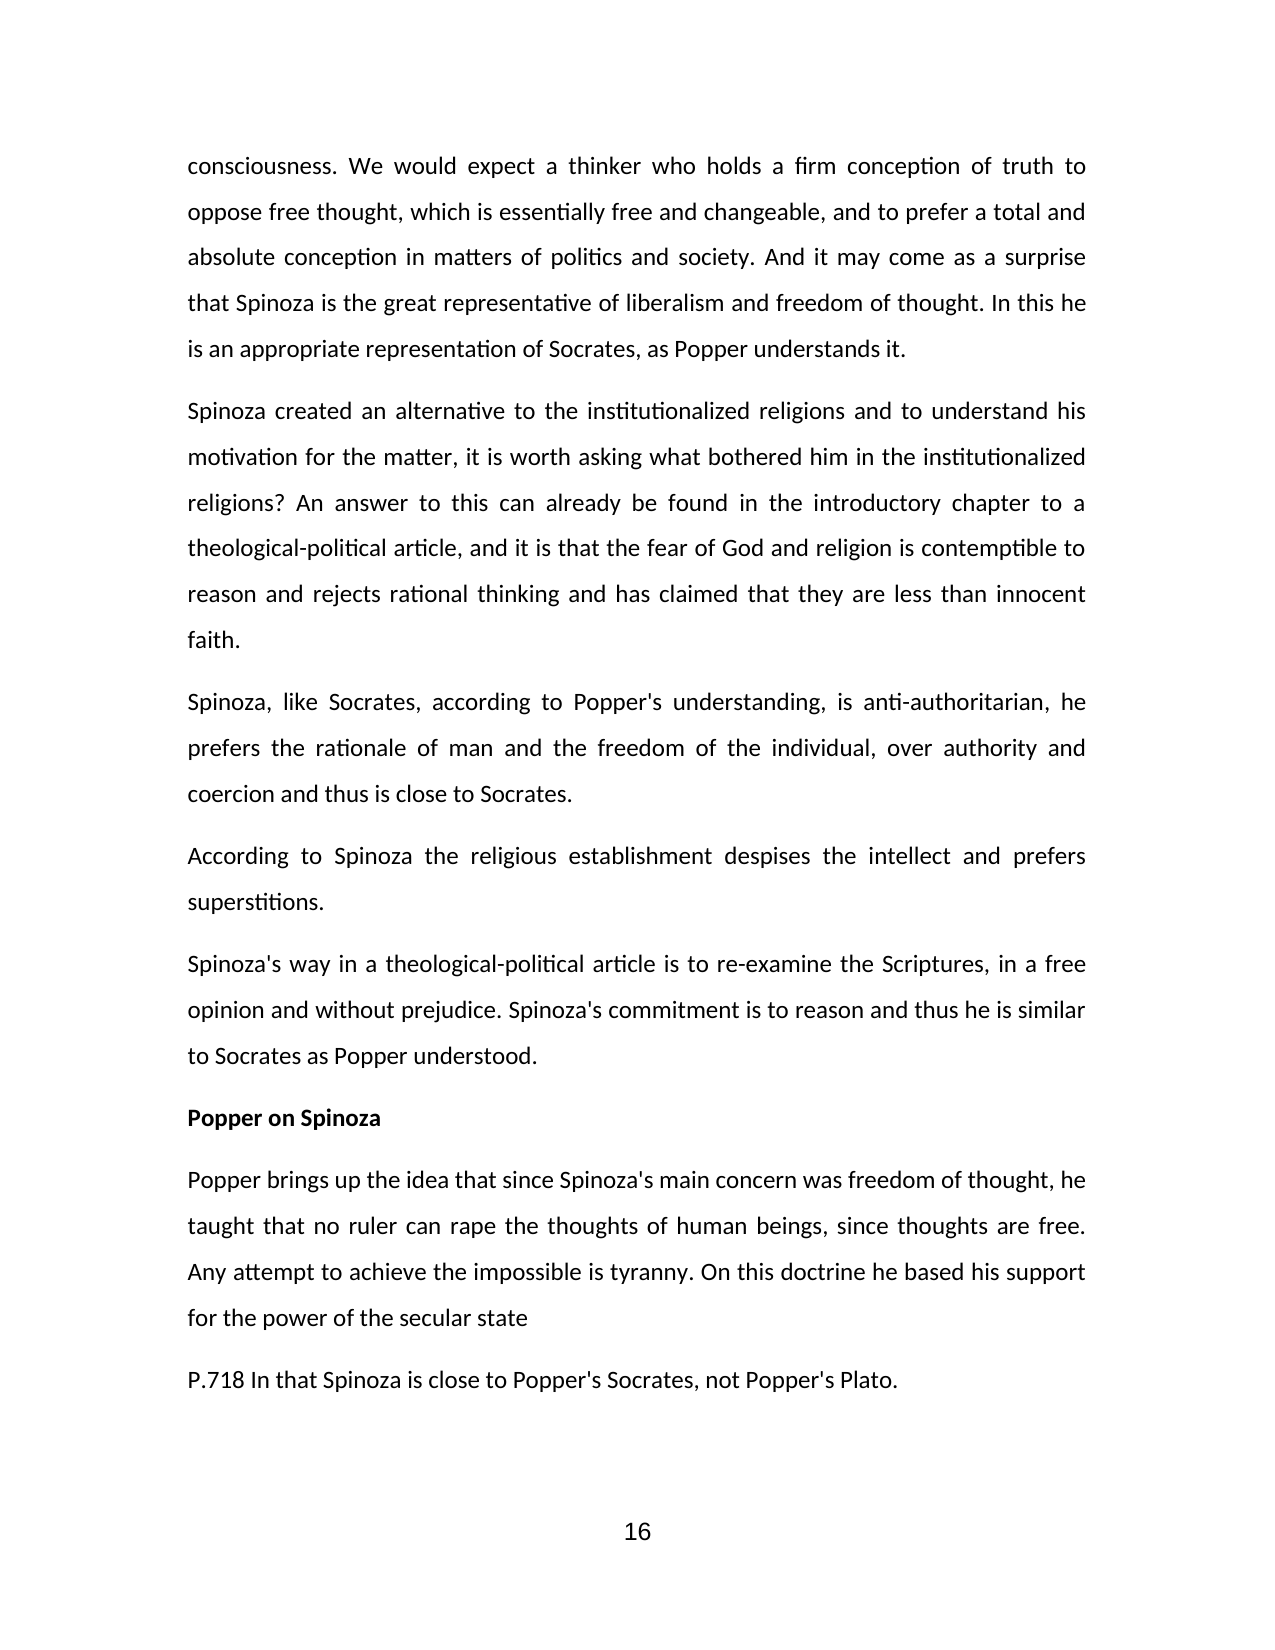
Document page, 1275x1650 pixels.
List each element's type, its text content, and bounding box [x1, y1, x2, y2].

text According to Spinoza the religious establishment despises the intellect and prefers superstitions. [187, 840, 1087, 916]
text Spinoza, like Socrates, according to Popper's understanding, is anti-authoritarian, he prefers the rationale of man and the freedom of the individual, over authority and coercion and thus is close to Socrates. [187, 686, 1087, 808]
text Spinoza created an alternative to the institutionalized religions and to understand his motivation for the matter, it is worth asking what bothered him in the institutionalized religions? An answer to this can already be found in the introductory chapter to a theological-political article, and it is that the fear of God and religion is contemptible to reason and rejects rational thinking and has claimed that they are less than innocent faith. [187, 395, 1087, 654]
text P.718 In that Spinoza is close to Popper's Socrates, not Popper's Plato. [187, 1364, 1087, 1395]
text Spinoza's way in a theological-political article is to re-examine the Scriptures, in a free opinion and without prejudice. Spinoza's commitment is to reason and thus he is similar to Socrates as Popper understood. [187, 948, 1087, 1070]
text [187, 150, 1087, 363]
text Popper on Spinoza [187, 1102, 1087, 1133]
text Popper brings up the idea that since Spinoza's main concern was freedom of thought, he taught that no ruler can rape the thoughts of human beings, since thoughts are free. Any attempt to achieve the impossible is tyranny. On this doctrine he based his support for the power of the secular state [187, 1164, 1087, 1332]
